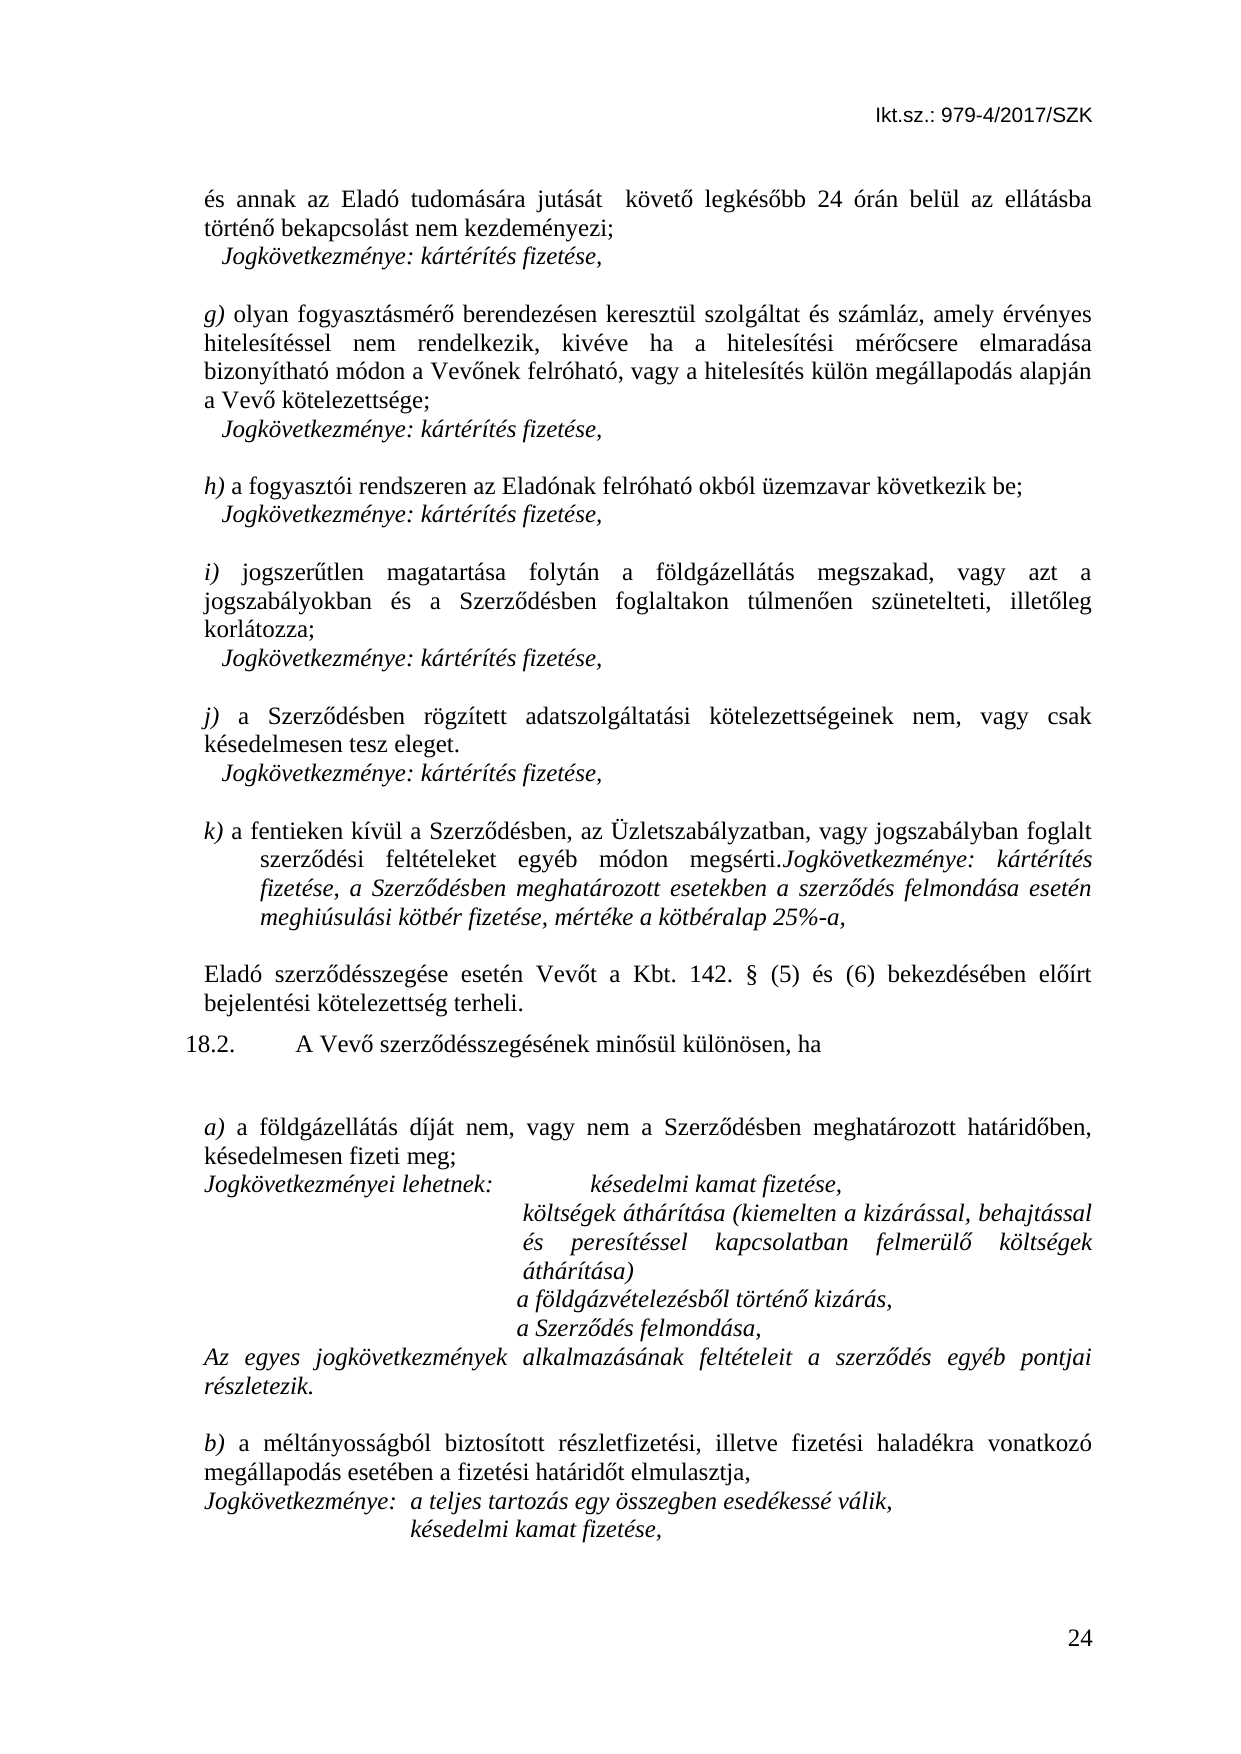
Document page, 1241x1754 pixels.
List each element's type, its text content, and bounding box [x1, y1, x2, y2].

text Eladó szerződésszegése esetén Vevőt a Kbt. 142. § (5) és (6) bekezdésében előírt bejelentési kötelezettség terheli. [204, 959, 1093, 1017]
text Jogkövetkezménye: a teljes tartozás egy összegben esedékessé válik, [148, 1486, 1093, 1514]
text Az egyes jogkövetkezmények alkalmazásának feltételeit a szerződés egyéb pontjai részletezik. [148, 1342, 1093, 1399]
list A Vevő szerződésszegésének minősül különösen, ha [185, 1029, 1093, 1058]
text Jogkövetkezménye: kártérítés fizetése, [148, 643, 1093, 672]
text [204, 184, 1093, 241]
text Jogkövetkezménye: kártérítés fizetése, [148, 758, 1093, 787]
text i) jogszerűtlen magatartása folytán a földgázellátás megszakad, vagy azt a jogszabályokban és a Szerződésben foglaltakon túlmenően szünetelteti, illetőleg korlátozza; [204, 557, 1093, 643]
text j) a Szerződésben rögzített adatszolgáltatási kötelezettségeinek nem, vagy csak késedelmesen tesz eleget. [204, 701, 1093, 758]
text költségek áthárítása (kiemelten a kizárással, behajtással és peresítéssel kapcsolatban felmerülő költségek áthárítása) [148, 1198, 1093, 1284]
text g) olyan fogyasztásmérő berendezésen keresztül szolgáltat és számláz, amely érvényes hitelesítéssel nem rendelkezik, kivéve ha a hitelesítési mérőcsere elmaradása bizonyítható módon a Vevőnek felróható, vagy a hitelesítés külön megállapodás alapján a Vevő kötelezettsége; [204, 299, 1093, 414]
text Jogkövetkezménye: kártérítés fizetése, [148, 241, 1093, 270]
text késedelmi kamat fizetése, [148, 1514, 1093, 1543]
text a földgázvételezésből történő kizárás, [148, 1284, 1093, 1313]
text k) a fentieken kívül a Szerződésben, az Üzletszabályzatban, vagy jogszabályban foglalt szerződési feltételeket egyéb módon megsérti.Jogkövetkezménye: kártérítés fizetése, a Szerződésben meghatározott esetekben a szerződés felmondása esetén meghiúsulási kötbér fizetése, mértéke a kötbéralap 25%-a, [204, 816, 1093, 931]
text Jogkövetkezményei lehetnek: késedelmi kamat fizetése, [148, 1169, 1093, 1198]
text Jogkövetkezménye: kártérítés fizetése, [148, 414, 1093, 443]
text h) a fogyasztói rendszeren az Eladónak felróható okból üzemzavar következik be; [148, 471, 1093, 499]
text b) a méltányosságból biztosított részletfizetési, illetve fizetési haladékra vonatkozó megállapodás esetében a fizetési határidőt elmulasztja, [204, 1428, 1093, 1486]
text a Szerződés felmondása, [148, 1313, 1093, 1342]
text Jogkövetkezménye: kártérítés fizetése, [148, 499, 1093, 528]
text a) a földgázellátás díját nem, vagy nem a Szerződésben meghatározott határidőben, késedelmesen fizeti meg; [204, 1112, 1093, 1169]
